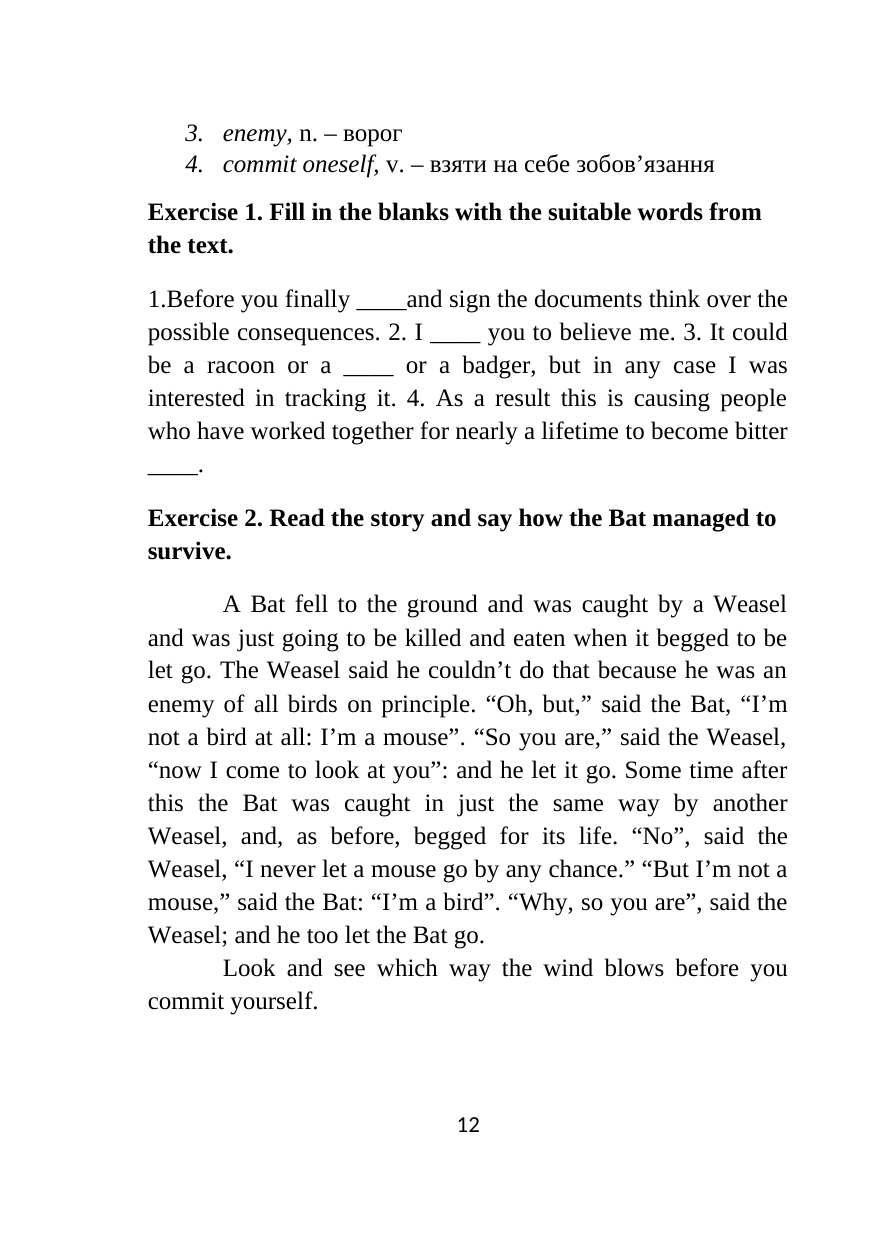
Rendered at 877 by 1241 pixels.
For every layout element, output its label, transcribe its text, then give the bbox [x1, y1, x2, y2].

text Exercise 1. Fill in the blanks with the suitable words from the text. [148, 197, 788, 259]
text Look and see which way the wind blows before you commit yourself. [148, 953, 788, 1014]
text Exercise 2. Read the story and say how the Bat managed to survive. [148, 503, 788, 564]
list enemy, n. – ворог [185, 118, 788, 147]
text 1.Before you finally ____and sign the documents think over the possible consequences. 2. I ____ you to believe me. 3. It could be a racoon or a ____ or a badger, but in any case I was interested in tracking it. 4. As a result this is causing people who have worked together for nearly a lifetime to become bitter ____. [148, 284, 788, 478]
text A Bat fell to the ground and was caught by a Weasel and was just going to be killed and eaten when it begged to be let go. The Weasel said he couldn’t do that because he was an enemy of all birds on principle. “Oh, but,” said the Bat, “I’m not a bird at all: I’m a mouse”. “So you are,” said the Weasel, “now I come to look at you”: and he let it go. Some time after this the Bat was caught in just the same way by another Weasel, and, as before, begged for its life. “No”, said the Weasel, “I never let a mouse go by any chance.” “But I’m not a mouse,” said the Bat: “I’m a bird”. “Why, so you are”, said the Weasel; and he too let the Bat go. [148, 589, 788, 948]
list commit oneself, v. – взяти на себе зобов’язання [185, 149, 788, 178]
